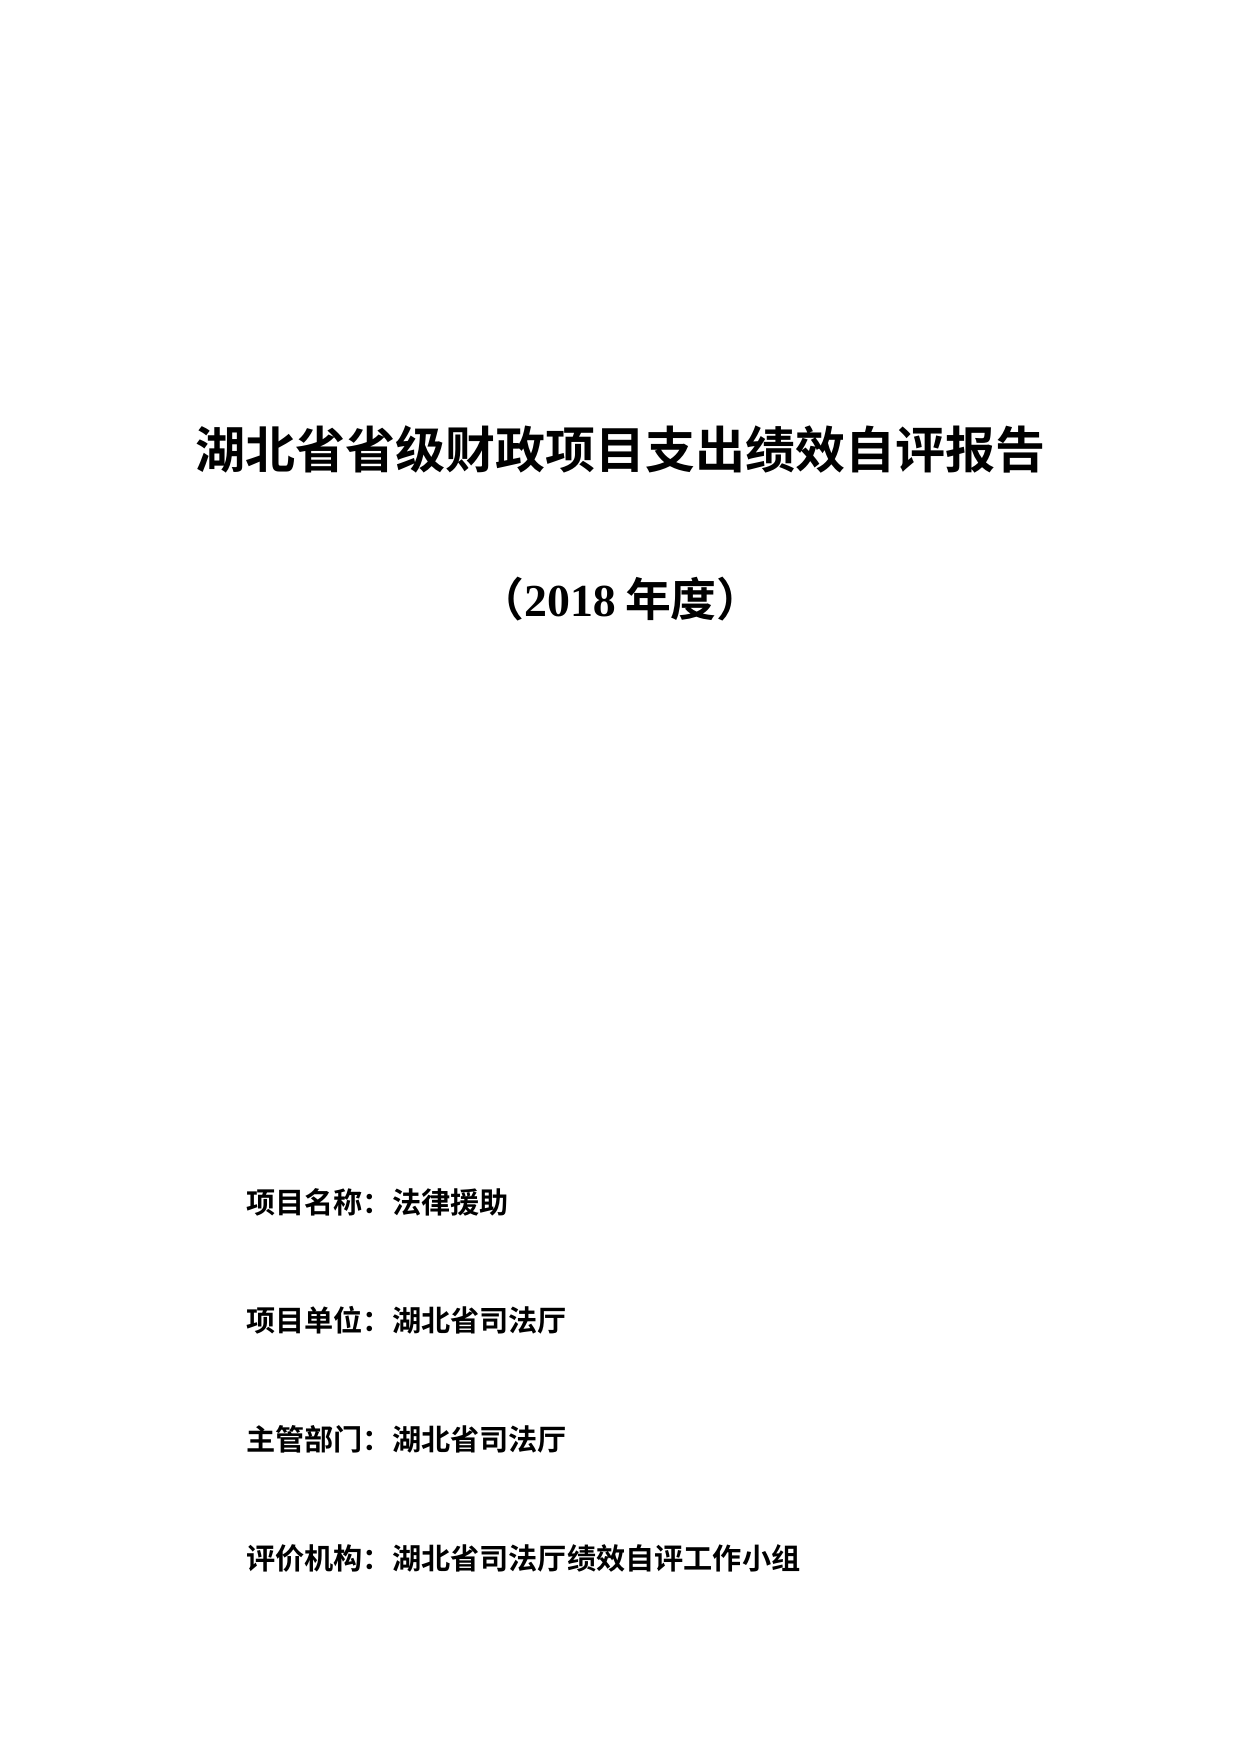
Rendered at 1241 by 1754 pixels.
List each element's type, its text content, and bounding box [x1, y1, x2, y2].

text 项目单位：湖北省司法厅 [187, 1287, 1053, 1352]
text 项目名称：法律援助 [187, 1168, 1053, 1233]
text 主管部门：湖北省司法厅 [187, 1405, 1053, 1470]
text 湖北省省级财政项目支出绩效自评报告 [187, 398, 1053, 496]
text （2018年度） [187, 548, 1053, 646]
text 评价机构：湖北省司法厅绩效自评工作小组 [187, 1524, 1053, 1589]
